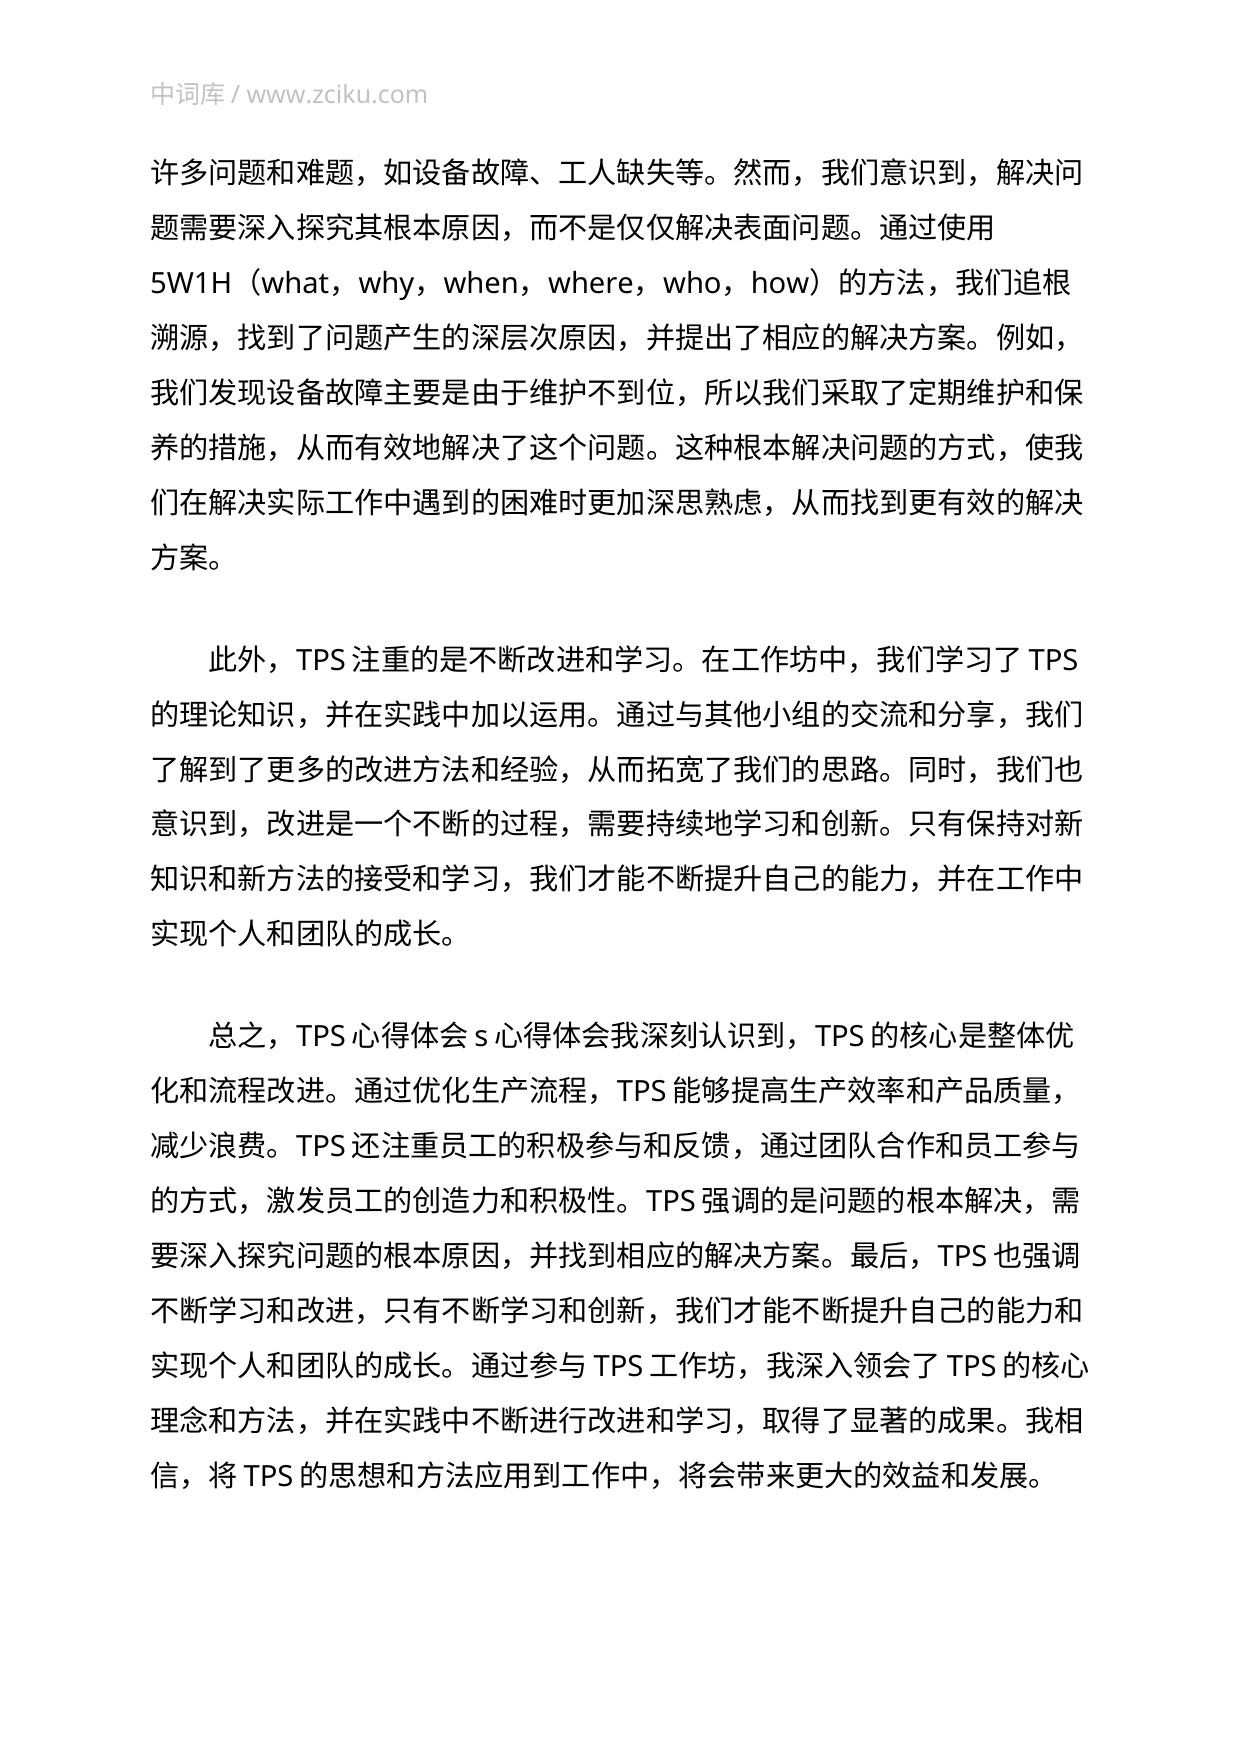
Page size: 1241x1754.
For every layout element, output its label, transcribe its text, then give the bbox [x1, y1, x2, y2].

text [150, 150, 1090, 577]
text 总之，TPS心得体会s心得体会我深刻认识到，TPS的核心是整体优化和流程改进。通过优化生产流程，TPS能够提高生产效率和产品质量，减少浪费。TPS还注重员工的积极参与和反馈，通过团队合作和员工参与的方式，激发员工的创造力和积极性。TPS强调的是问题的根本解决，需要深入探究问题的根本原因，并找到相应的解决方案。最后，TPS也强调不断学习和改进，只有不断学习和创新，我们才能不断提升自己的能力和实现个人和团队的成长。通过参与TPS工作坊，我深入领会了TPS的核心理念和方法，并在实践中不断进行改进和学习，取得了显著的成果。我相信，将TPS的思想和方法应用到工作中，将会带来更大的效益和发展。 [150, 1012, 1090, 1495]
text 此外，TPS注重的是不断改进和学习。在工作坊中，我们学习了TPS的理论知识，并在实践中加以运用。通过与其他小组的交流和分享，我们了解到了更多的改进方法和经验，从而拓宽了我们的思路。同时，我们也意识到，改进是一个不断的过程，需要持续地学习和创新。只有保持对新知识和新方法的接受和学习，我们才能不断提升自己的能力，并在工作中实现个人和团队的成长。 [150, 636, 1090, 953]
